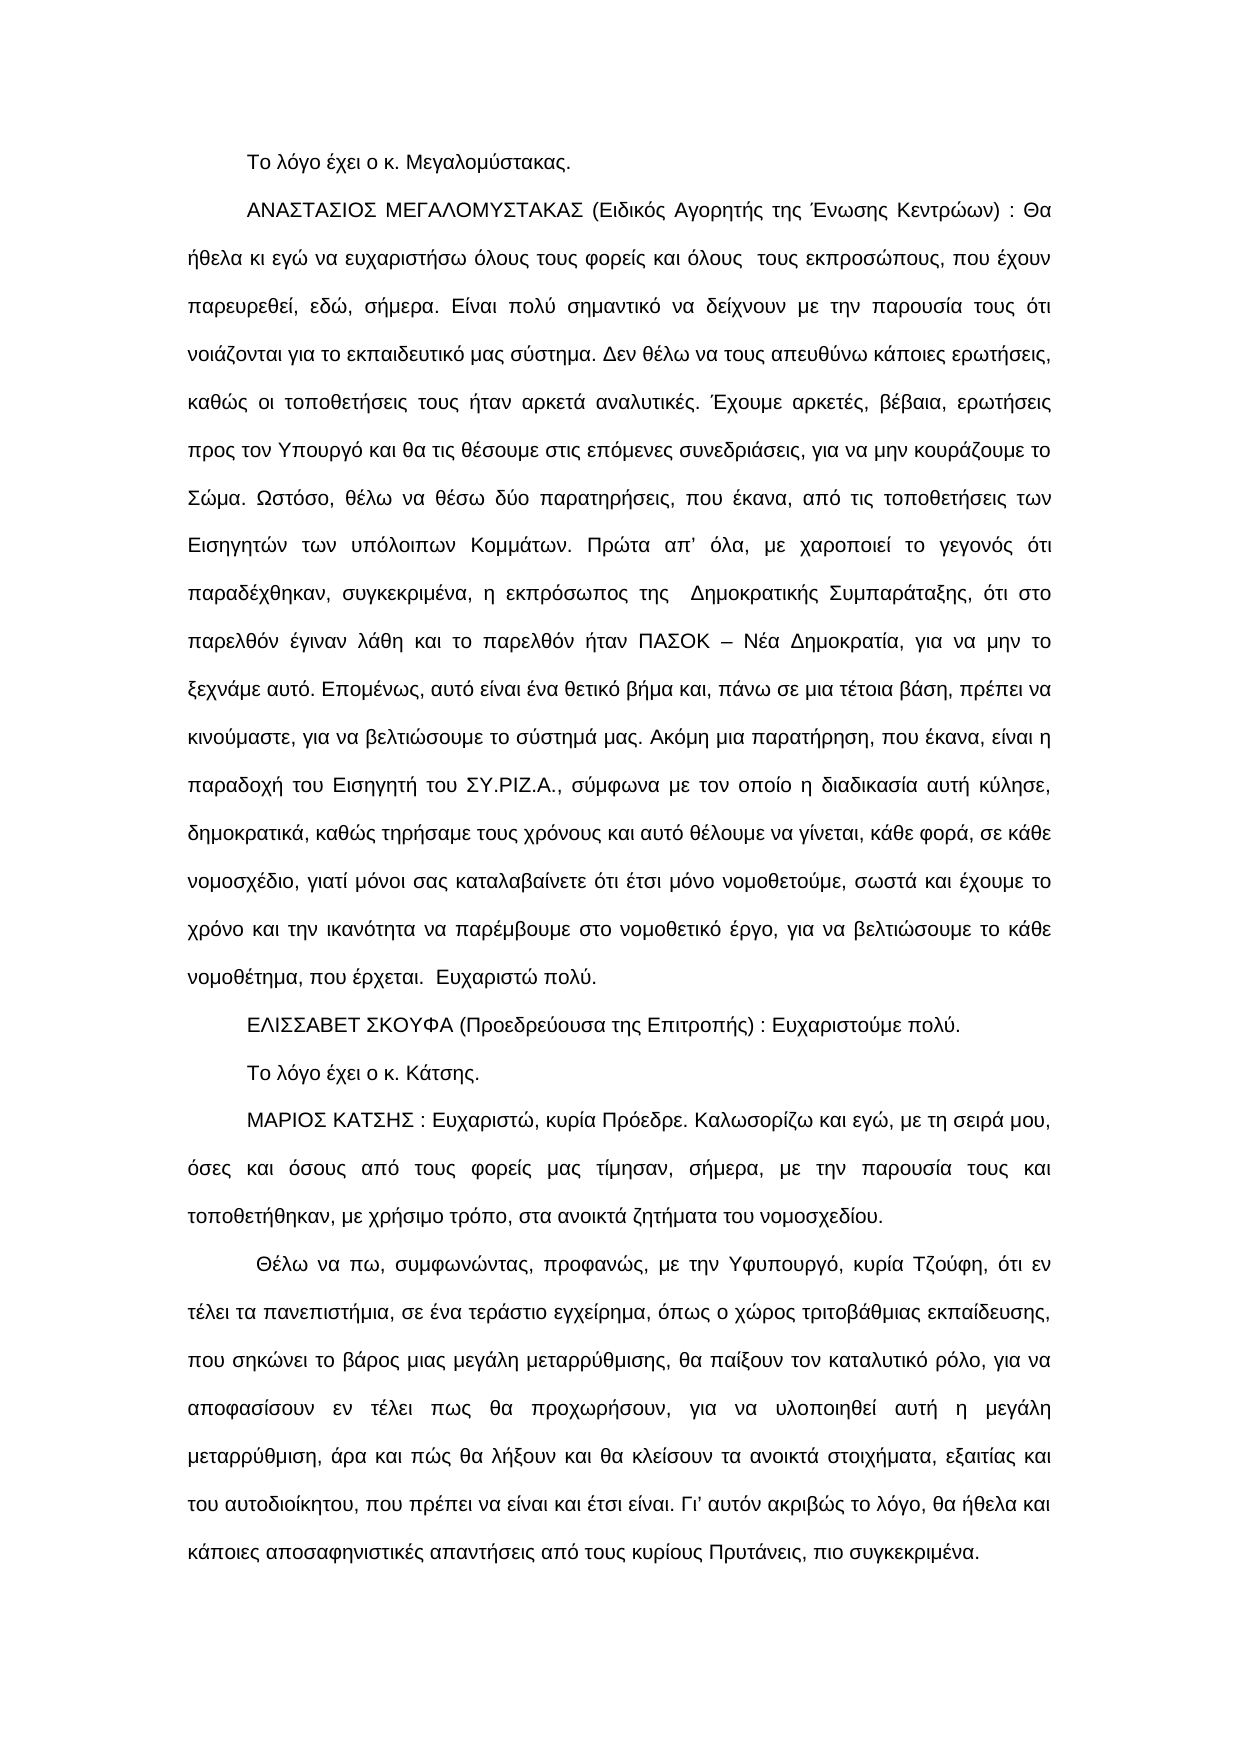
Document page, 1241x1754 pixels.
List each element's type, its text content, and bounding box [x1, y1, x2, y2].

text Το λόγο έχει ο κ. Κάτσης. [187, 1060, 1053, 1084]
text ΕΛΙΣΣΑΒΕΤ ΣΚΟΥΦΑ (Προεδρεύουσα της Επιτροπής) : Ευχαριστούμε πολύ. [187, 1012, 1053, 1036]
text ΜΑΡΙΟΣ ΚΑΤΣΗΣ : Ευχαριστώ, κυρία Πρόεδρε. Καλωσορίζω και εγώ, με τη σειρά μου, όσες και όσους από τους φορείς μας τίμησαν, σήμερα, με την παρουσία τους και τοποθετήθηκαν, με χρήσιμο τρόπο, στα ανοικτά ζητήματα του νομοσχεδίου. [187, 1108, 1053, 1228]
text Θέλω να πω, συμφωνώντας, προφανώς, με την Υφυπουργό, κυρία Τζούφη, ότι εν τέλει τα πανεπιστήμια, σε ένα τεράστιο εγχείρημα, όπως ο χώρος τριτοβάθμιας εκπαίδευσης, που σηκώνει το βάρος μιας μεγάλη μεταρρύθμισης, θα παίξουν τον καταλυτικό ρόλο, για να αποφασίσουν εν τέλει πως θα προχωρήσουν, για να υλοποιηθεί αυτή η μεγάλη μεταρρύθμιση, άρα και πώς θα λήξουν και θα κλείσουν τα ανοικτά στοιχήματα, εξαιτίας και του αυτοδιοίκητου, που πρέπει να είναι και έτσι είναι. Γι’ αυτόν ακριβώς το λόγο, θα ήθελα και κάποιες αποσαφηνιστικές απαντήσεις από τους κυρίους Πρυτάνεις, πιο συγκεκριμένα. [187, 1252, 1053, 1563]
text ΑΝΑΣΤΑΣΙΟΣ ΜΕΓΑΛΟΜΥΣΤΑΚΑΣ (Ειδικός Αγορητής της Ένωσης Κεντρώων) : Θα ήθελα κι εγώ να ευχαριστήσω όλους τους φορείς και όλους τους εκπροσώπους, που έχουν παρευρεθεί, εδώ, σήμερα. Είναι πολύ σημαντικό να δείχνουν με την παρουσία τους ότι νοιάζονται για το εκπαιδευτικό μας σύστημα. Δεν θέλω να τους απευθύνω κάποιες ερωτήσεις, καθώς οι τοποθετήσεις τους ήταν αρκετά αναλυτικές. Έχουμε αρκετές, βέβαια, ερωτήσεις προς τον Υπουργό και θα τις θέσουμε στις επόμενες συνεδριάσεις, για να μην κουράζουμε το Σώμα. Ωστόσο, θέλω να θέσω δύο παρατηρήσεις, που έκανα, από τις τοποθετήσεις των Εισηγητών των υπόλοιπων Κομμάτων. Πρώτα απ’ όλα, με χαροποιεί το γεγονός ότι παραδέχθηκαν, συγκεκριμένα, η εκπρόσωπος της Δημοκρατικής Συμπαράταξης, ότι στο παρελθόν έγιναν λάθη και το παρελθόν ήταν ΠΑΣΟΚ – Νέα Δημοκρατία, για να μην το ξεχνάμε αυτό. Επομένως, αυτό είναι ένα θετικό βήμα και, πάνω σε μια τέτοια βάση, πρέπει να κινούμαστε, για να βελτιώσουμε το σύστημά μας. Ακόμη μια παρατήρηση, που έκανα, είναι η παραδοχή του Εισηγητή του ΣΥ.ΡΙΖ.Α., σύμφωνα με τον οποίο η διαδικασία αυτή κύλησε, δημοκρατικά, καθώς τηρήσαμε τους χρόνους και αυτό θέλουμε να γίνεται, κάθε φορά, σε κάθε νομοσχέδιο, γιατί μόνοι σας καταλαβαίνετε ότι έτσι μόνο νομοθετούμε, σωστά και έχουμε το χρόνο και την ικανότητα να παρέμβουμε στο νομοθετικό έργο, για να βελτιώσουμε το κάθε νομοθέτημα, που έρχεται. Ευχαριστώ πολύ. [187, 198, 1053, 988]
text Το λόγο έχει ο κ. Μεγαλομύστακας. [187, 150, 1053, 174]
